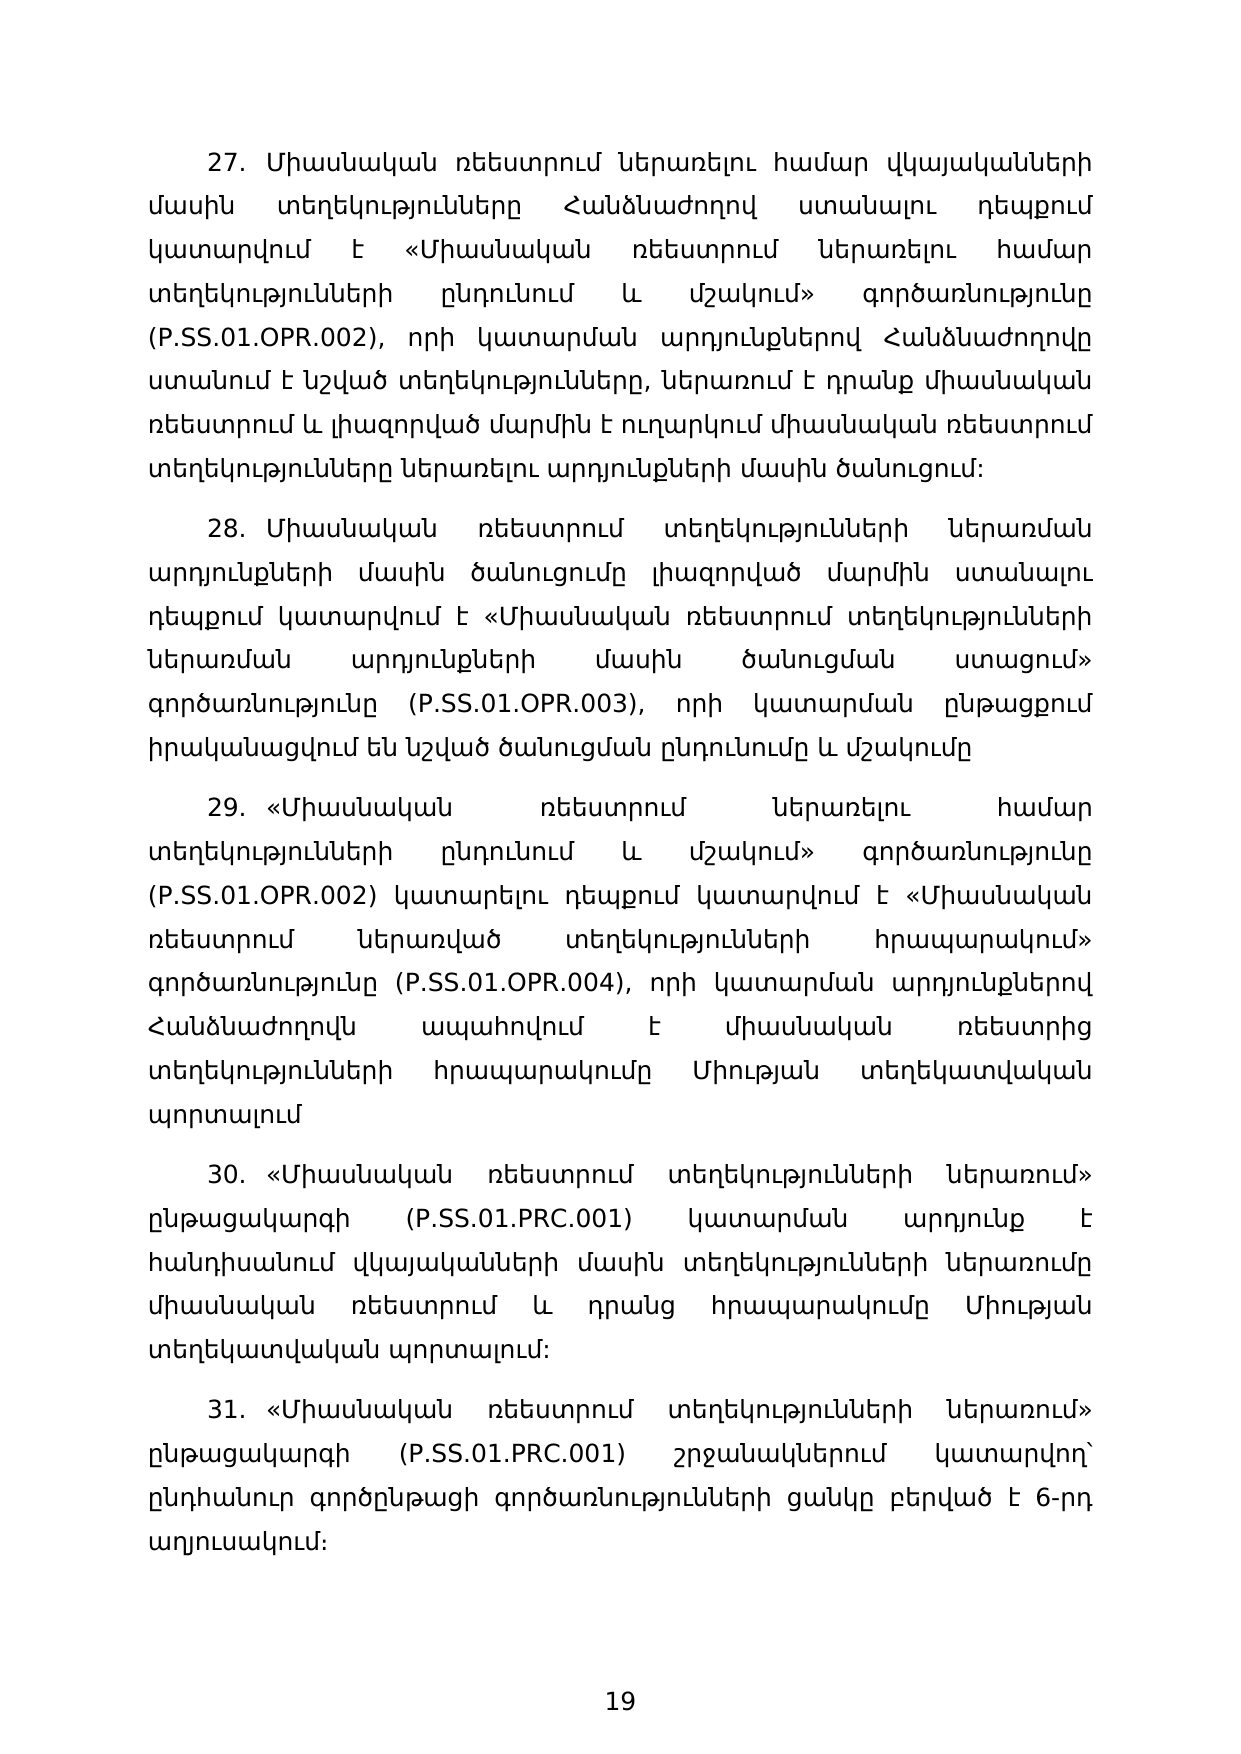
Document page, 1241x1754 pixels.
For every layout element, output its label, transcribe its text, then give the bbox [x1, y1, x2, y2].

text 28. Միասնական ռեեստրում տեղեկությունների ներառման արդյունքների մասին ծանուցումը լիազորված մարմին ստանալու դեպքում կատարվում է «Միասնական ռեեստրում տեղեկությունների ներառման արդյունքների մասին ծանուցման ստացում» գործառնությունը (P.SS.01.OPR.003), որի կատարման ընթացքում իրականացվում են նշված ծանուցման ընդունումը և մշակումը [148, 514, 1093, 762]
text 31. «Միասնական ռեեստրում տեղեկությունների ներառում» ընթացակարգի (P.SS.01.PRC.001) շրջանակներում կատարվող՝ ընդհանուր գործընթացի գործառնությունների ցանկը բերված է 6-րդ աղյուսակում։ [148, 1396, 1093, 1556]
text 29. «Միասնական ռեեստրում ներառելու համար տեղեկությունների ընդունում և մշակում» գործառնությունը (P.SS.01.OPR.002) կատարելու դեպքում կատարվում է «Միասնական ռեեստրում ներառված տեղեկությունների հրապարակում» գործառնությունը (P.SS.01.OPR.004), որի կատարման արդյունքներով Հանձնաժողովն ապահովում է միասնական ռեեստրից տեղեկությունների հրապարակումը Միության տեղեկատվական պորտալում [148, 793, 1093, 1129]
text 27. Միասնական ռեեստրում ներառելու համար վկայականների մասին տեղեկությունները Հանձնաժողով ստանալու դեպքում կատարվում է «Միասնական ռեեստրում ներառելու համար տեղեկությունների ընդունում և մշակում» գործառնությունը (P.SS.01.OPR.002), որի կատարման արդյունքներով Հանձնաժողովը ստանում է նշված տեղեկությունները, ներառում է դրանք միասնական ռեեստրում և լիազորված մարմին է ուղարկում միասնական ռեեստրում տեղեկությունները ներառելու արդյունքների մասին ծանուցում: [148, 148, 1093, 483]
text 30. «Միասնական ռեեստրում տեղեկությունների ներառում» ընթացակարգի (P.SS.01.PRC.001) կատարման արդյունք է հանդիսանում վկայականների մասին տեղեկությունների ներառումը միասնական ռեեստրում և դրանց հրապարակումը Միության տեղեկատվական պորտալում: [148, 1160, 1093, 1364]
